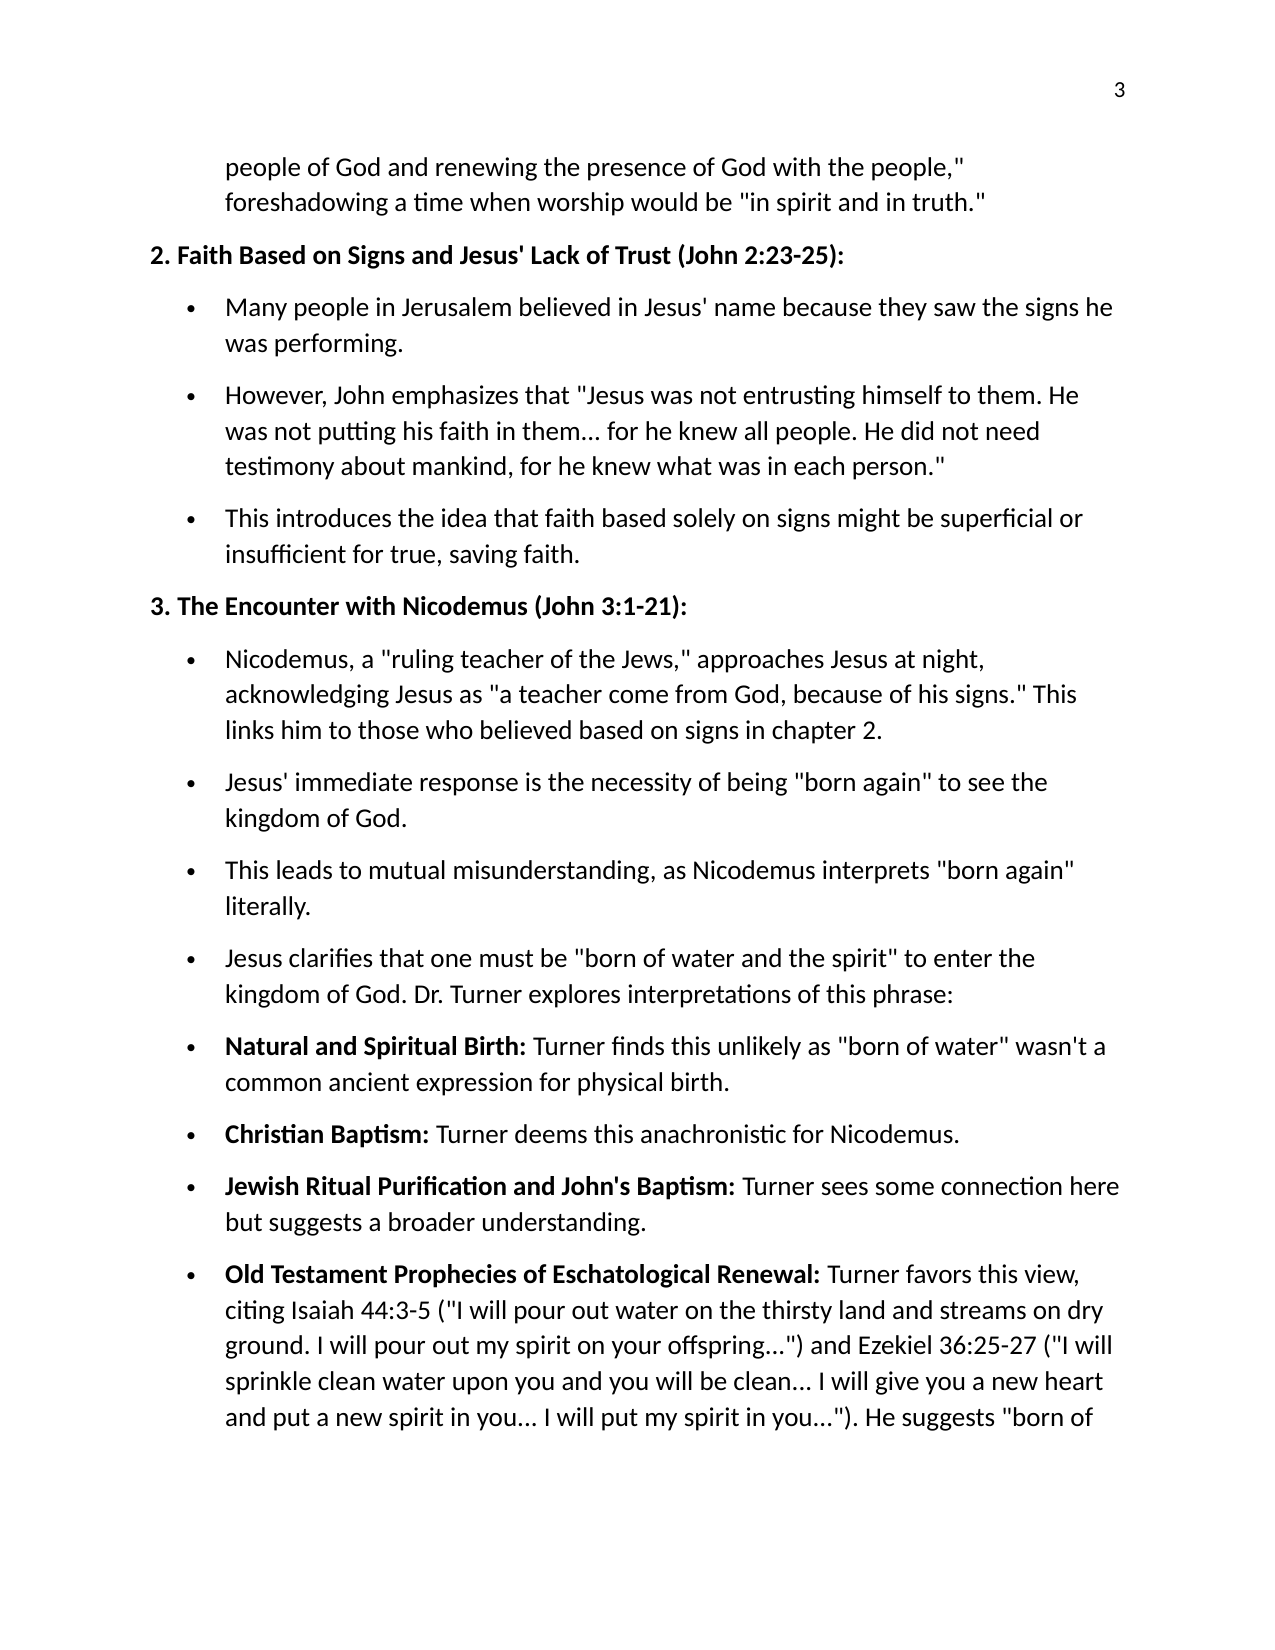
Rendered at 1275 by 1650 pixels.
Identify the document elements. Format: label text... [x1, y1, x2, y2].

text 3. The Encounter with Nicodemus (John 3:1-21): [150, 589, 1125, 623]
list Jesus clarifies that one must be "born of water and the spirit" to enter the kingdom of God. Dr. Turner explores interpretations of this phrase: [187, 941, 1125, 1010]
list This leads to mutual misunderstanding, as Nicodemus interprets "born again" literally. [187, 853, 1125, 922]
list Many people in Jerusalem believed in Jesus' name because they saw the signs he was performing. [187, 290, 1125, 359]
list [187, 1257, 1125, 1433]
list Jewish Ritual Purification and John's Baptism: Turner sees some connection here but suggests a broader understanding. [187, 1169, 1125, 1238]
list Jesus' immediate response is the necessity of being "born again" to see the kingdom of God. [187, 765, 1125, 834]
list Natural and Spiritual Birth: Turner finds this unlikely as "born of water" wasn't a common ancient expression for physical birth. [187, 1029, 1125, 1098]
list Nicodemus, a "ruling teacher of the Jews," approaches Jesus at night, acknowledging Jesus as "a teacher come from God, because of his signs." This links him to those who believed based on signs in chapter 2. [187, 642, 1125, 746]
text 2. Faith Based on Signs and Jesus' Lack of Trust (John 2:23-25): [150, 238, 1125, 271]
list Christian Baptism: Turner deems this anachronistic for Nicodemus. [187, 1117, 1125, 1150]
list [187, 150, 1125, 219]
list However, John emphasizes that "Jesus was not entrusting himself to them. He was not putting his faith in them... for he knew all people. He did not need testimony about mankind, for he knew what was in each person." [187, 378, 1125, 482]
list This introduces the idea that faith based solely on signs might be superficial or insufficient for true, saving faith. [187, 502, 1125, 570]
